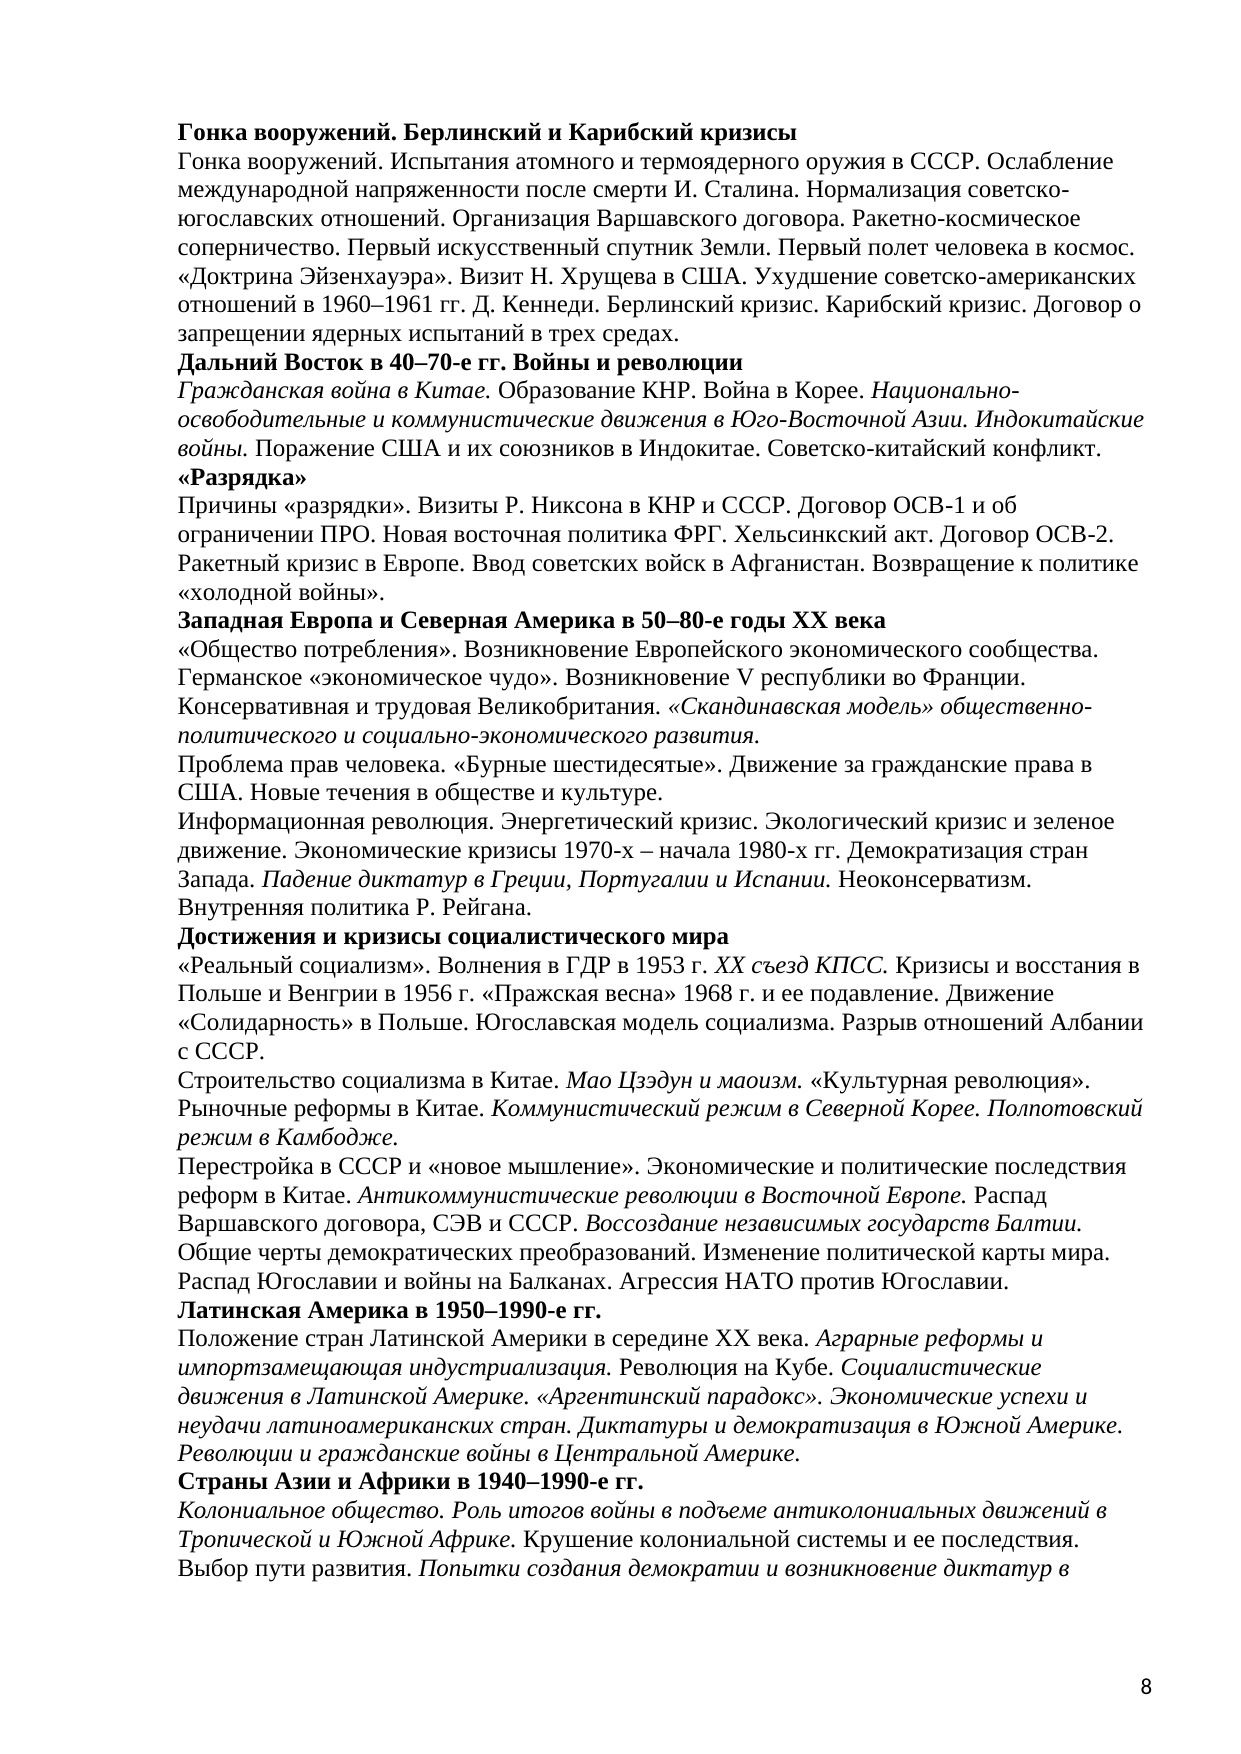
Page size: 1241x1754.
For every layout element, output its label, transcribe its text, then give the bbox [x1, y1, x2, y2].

text Гражданская война в Китае. Образование КНР. Война в Корее. Национально-освободительные и коммунистические движения в Юго-Восточной Азии. Индокитайские войны. Поражение США и их союзников в Индокитае. Советско-китайский конфликт. «Разрядка» [177, 376, 1151, 491]
text Перестройка в СССР и «новое мышление». Экономические и политические последствия реформ в Китае. Антикоммунистические революции в Восточной Европе. Распад Варшавского договора, СЭВ и СССР. Воссоздание независимых государств Балтии. Общие черты демократических преобразований. Изменение политической карты мира. Распад Югославии и войны на Балканах. Агрессия НАТО против Югославии. Латинская Америка в 1950–1990-е гг. [177, 1151, 1131, 1323]
text Дальний Восток в 40–70-е гг. Войны и революции [177, 347, 1154, 376]
text Гонка вооружений. Берлинский и Карибский кризисы [177, 118, 1154, 146]
text Гонка вооружений. Испытания атомного и термоядерного оружия в СССР. Ослабление международной напряженности после смерти И. Сталина. Нормализация советско-югославских отношений. Организация Варшавского договора. Ракетно-космическое соперничество. Первый искусственный спутник Земли. Первый полет человека в космос. «Доктрина Эйзенхауэра». Визит Н. Хрущева в США. Ухудшение советско-американских отношений в 1960–1961 гг. Д. Кеннеди. Берлинский кризис. Карибский кризис. Договор о запрещении ядерных испытаний в трех средах. [177, 146, 1147, 347]
text Достижения и кризисы социалистического мира [177, 922, 1154, 950]
text Западная Европа и Северная Америка в 50–80-е годы ХХ века [177, 606, 1154, 634]
text «Общество потребления». Возникновение Европейского экономического сообщества. Германское «экономическое чудо». Возникновение V республики во Франции. Консервативная и трудовая Великобритания. «Скандинавская модель» общественно-политического и социально-экономического развития. [177, 634, 1104, 749]
text Проблема прав человека. «Бурные шестидесятые». Движение за гражданские права в США. Новые течения в обществе и культуре. [177, 749, 1096, 806]
text Информационная революция. Энергетический кризис. Экологический кризис и зеленое движение. Экономические кризисы 1970-х – начала 1980-х гг. Демократизация стран Запада. Падение диктатур в Греции, Португалии и Испании. Неоконсерватизм. Внутренняя политика Р. Рейгана. [177, 806, 1121, 921]
text Страны Азии и Африки в 1940–1990-е гг. [177, 1467, 1154, 1495]
text 8 [1140, 1672, 1154, 1700]
text Причины «разрядки». Визиты Р. Никсона в КНР и СССР. Договор ОСВ-1 и об ограничении ПРО. Новая восточная политика ФРГ. Хельсинкский акт. Договор ОСВ-2. Ракетный кризис в Европе. Ввод советских войск в Афганистан. Возвращение к политике «холодной войны». [177, 491, 1144, 606]
text Положение стран Латинской Америки в середине ХХ века. Аграрные реформы и импортзамещающая индустриализация. Революция на Кубе. Социалистические движения в Латинской Америке. «Аргентинский парадокс». Экономические успехи и неудачи латиноамериканских стран. Диктатуры и демократизация в Южной Америке. Революции и гражданские войны в Центральной Америке. [177, 1323, 1130, 1467]
text Строительство социализма в Китае. Мао Цзэдун и маоизм. «Культурная революция». Рыночные реформы в Китае. Коммунистический режим в Северной Корее. Полпотовский режим в Камбодже. [177, 1065, 1150, 1151]
text «Реальный социализм». Волнения в ГДР в 1953 г. ХХ съезд КПСС. Кризисы и восстания в Польше и Венгрии в 1956 г. «Пражская весна» 1968 г. и ее подавление. Движение «Солидарность» в Польше. Югославская модель социализма. Разрыв отношений Албании с СССР. [177, 950, 1149, 1065]
text Колониальное общество. Роль итогов войны в подъеме антиколониальных движений в Тропической и Южной Африке. Крушение колониальной системы и ее последствия. Выбор пути развития. Попытки создания демократии и возникновение диктатур в [177, 1495, 1115, 1582]
